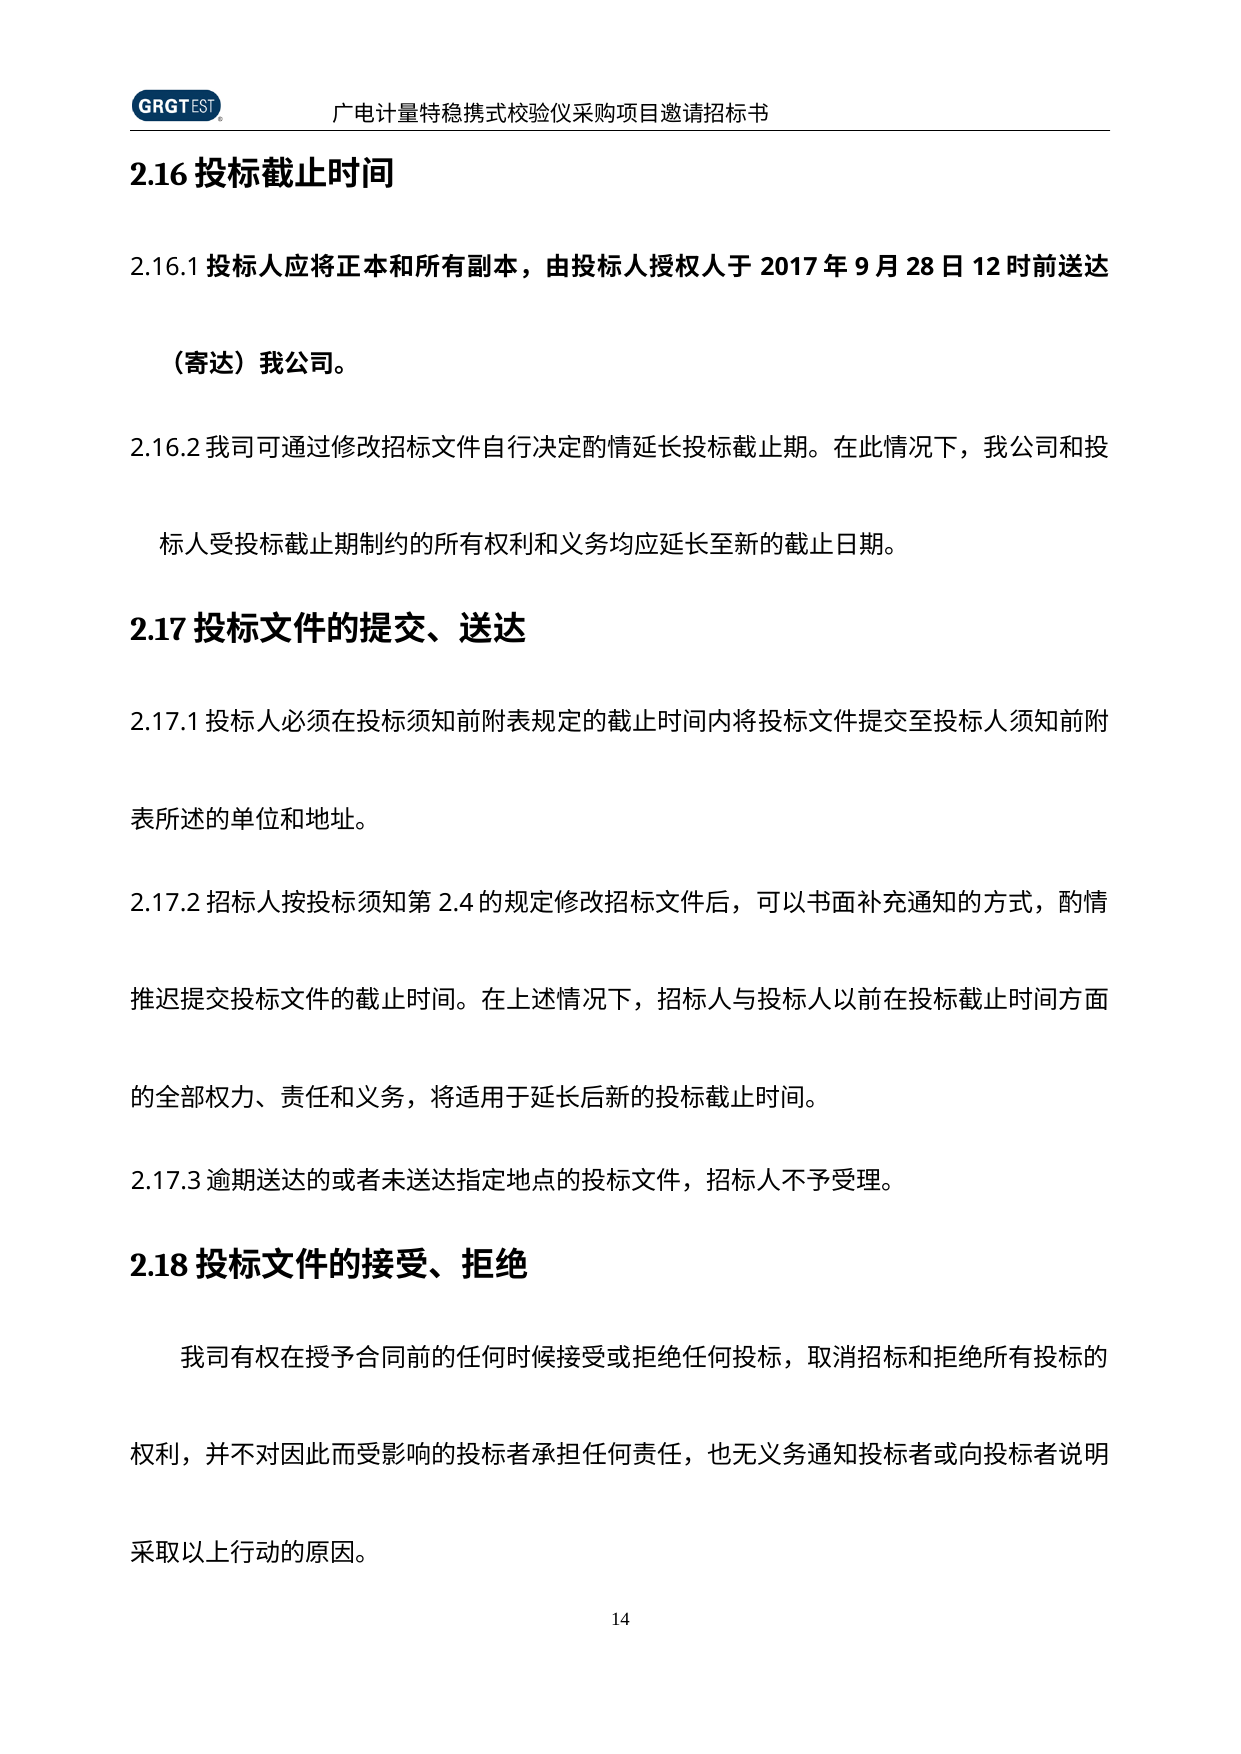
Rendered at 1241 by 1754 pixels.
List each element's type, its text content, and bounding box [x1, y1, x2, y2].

subtitle 2.18投标文件的接受、拒绝 [130, 1229, 1110, 1294]
text 2.17.1投标人必须在投标须知前附表规定的截止时间内将投标文件提交至投标人须知前附表所述的单位和地址。 [130, 687, 1110, 850]
subtitle 2.17投标文件的提交、送达 [130, 593, 1110, 658]
text 2.17.2招标人按投标须知第2.4的规定修改招标文件后，可以书面补充通知的方式，酌情推迟提交投标文件的截止时间。在上述情况下，招标人与投标人以前在投标截止时间方面的全部权力、责任和义务，将适用于延长后新的投标截止时间。 [130, 868, 1110, 1128]
text 2.17.3逾期送达的或者未送达指定地点的投标文件，招标人不予受理。 [131, 1146, 1110, 1211]
text 2.16.1投标人应将正本和所有副本，由投标人授权人于2017年9月28日12时前送达（寄达）我公司。 [130, 232, 1110, 394]
text 我司有权在授予合同前的任何时候接受或拒绝任何投标，取消招标和拒绝所有投标的权利，并不对因此而受影响的投标者承担任何责任，也无义务通知投标者或向投标者说明采取以上行动的原因。 [130, 1323, 1110, 1583]
subtitle 2.16投标截止时间 [130, 138, 1110, 203]
text 2.16.2我司可通过修改招标文件自行决定酌情延长投标截止期。在此情况下，我公司和投标人受投标截止期制约的所有权利和义务均应延长至新的截止日期。 [130, 413, 1110, 575]
picture [129, 88, 224, 122]
